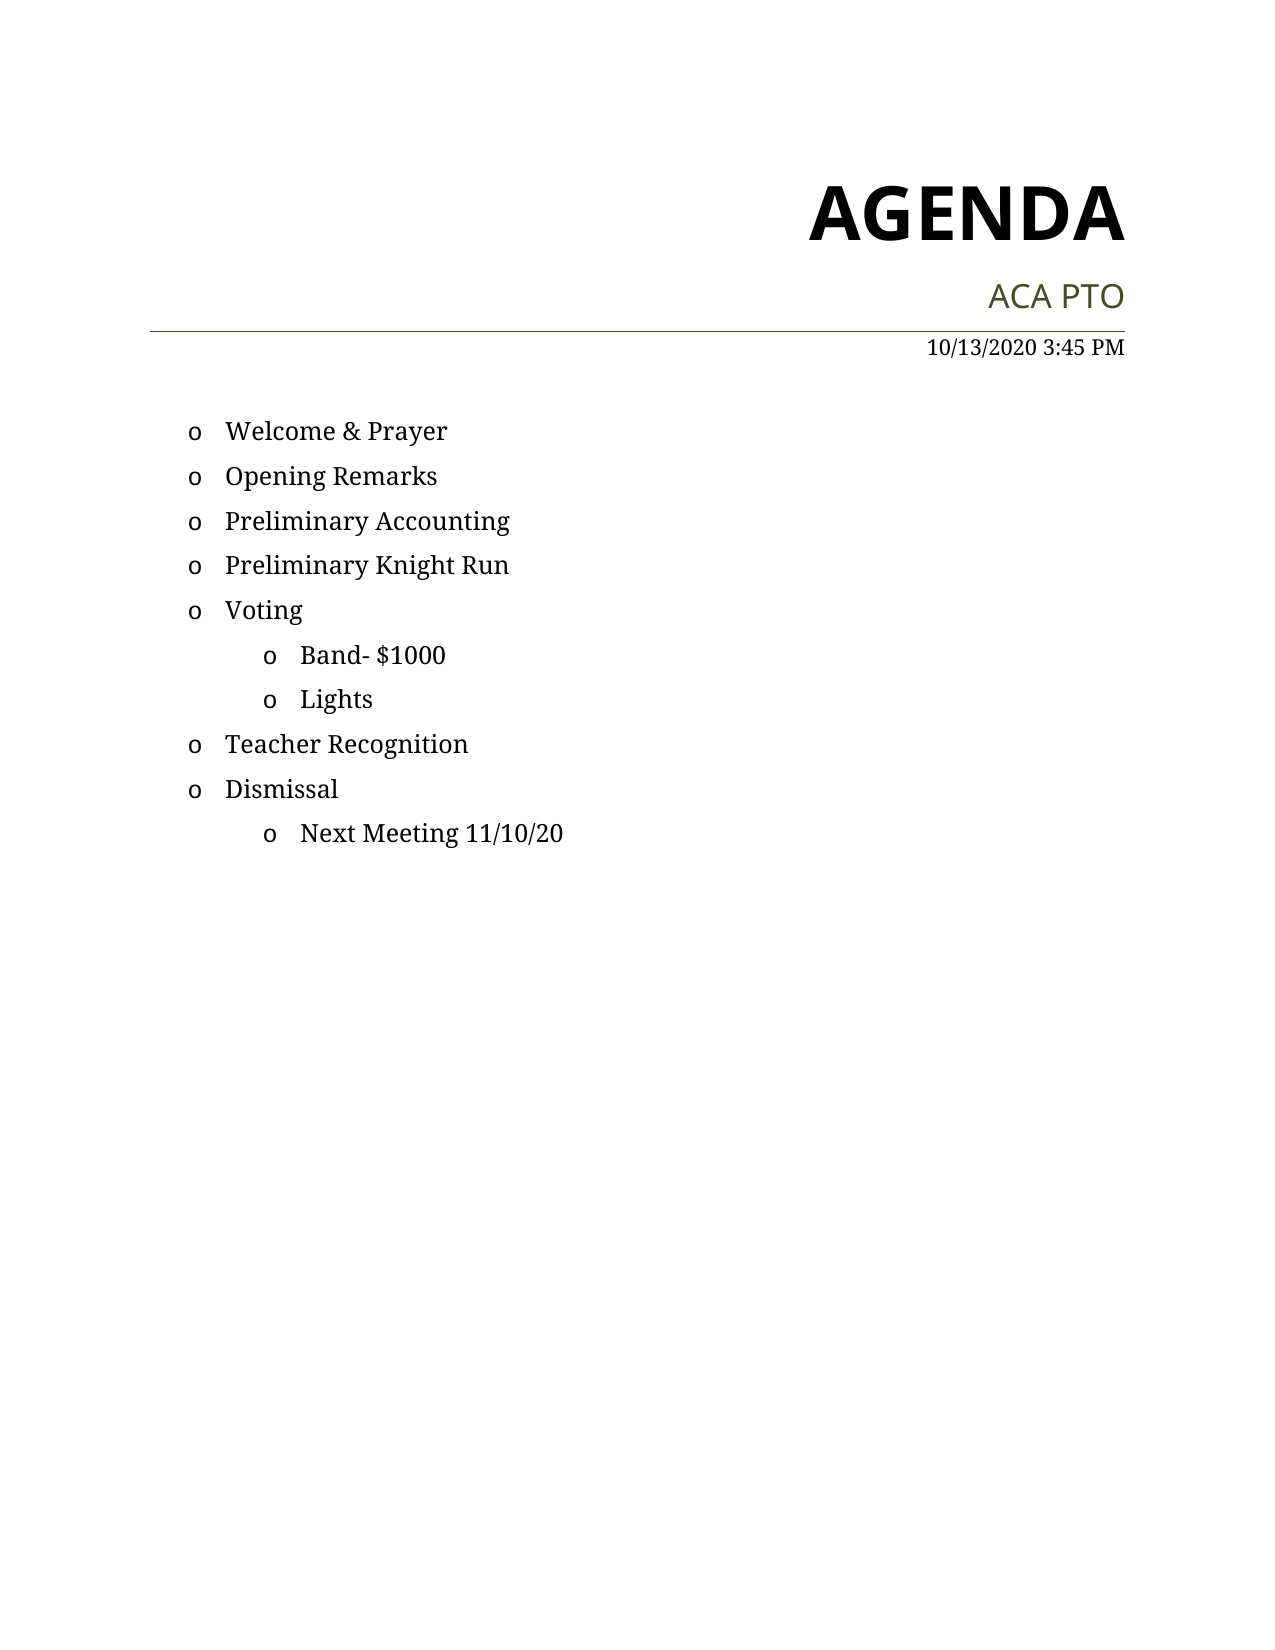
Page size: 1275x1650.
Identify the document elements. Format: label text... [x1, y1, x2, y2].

list Next Meeting 11/10/20 [262, 816, 1125, 850]
list Voting [187, 593, 1125, 627]
text 10/13/2020 3:45 PM [150, 332, 1125, 362]
list Welcome & Prayer [187, 414, 1125, 448]
list Preliminary Knight Run [187, 548, 1125, 582]
list Opening Remarks [187, 458, 1125, 493]
list Lights [262, 682, 1125, 716]
title AGENDA [150, 160, 1125, 263]
list Band- $1000 [262, 637, 1125, 672]
list Teacher Recognition [187, 727, 1125, 761]
list Dismissal [187, 771, 1125, 806]
subtitle ACA PTO [150, 273, 1125, 318]
list Preliminary Accounting [187, 503, 1125, 537]
